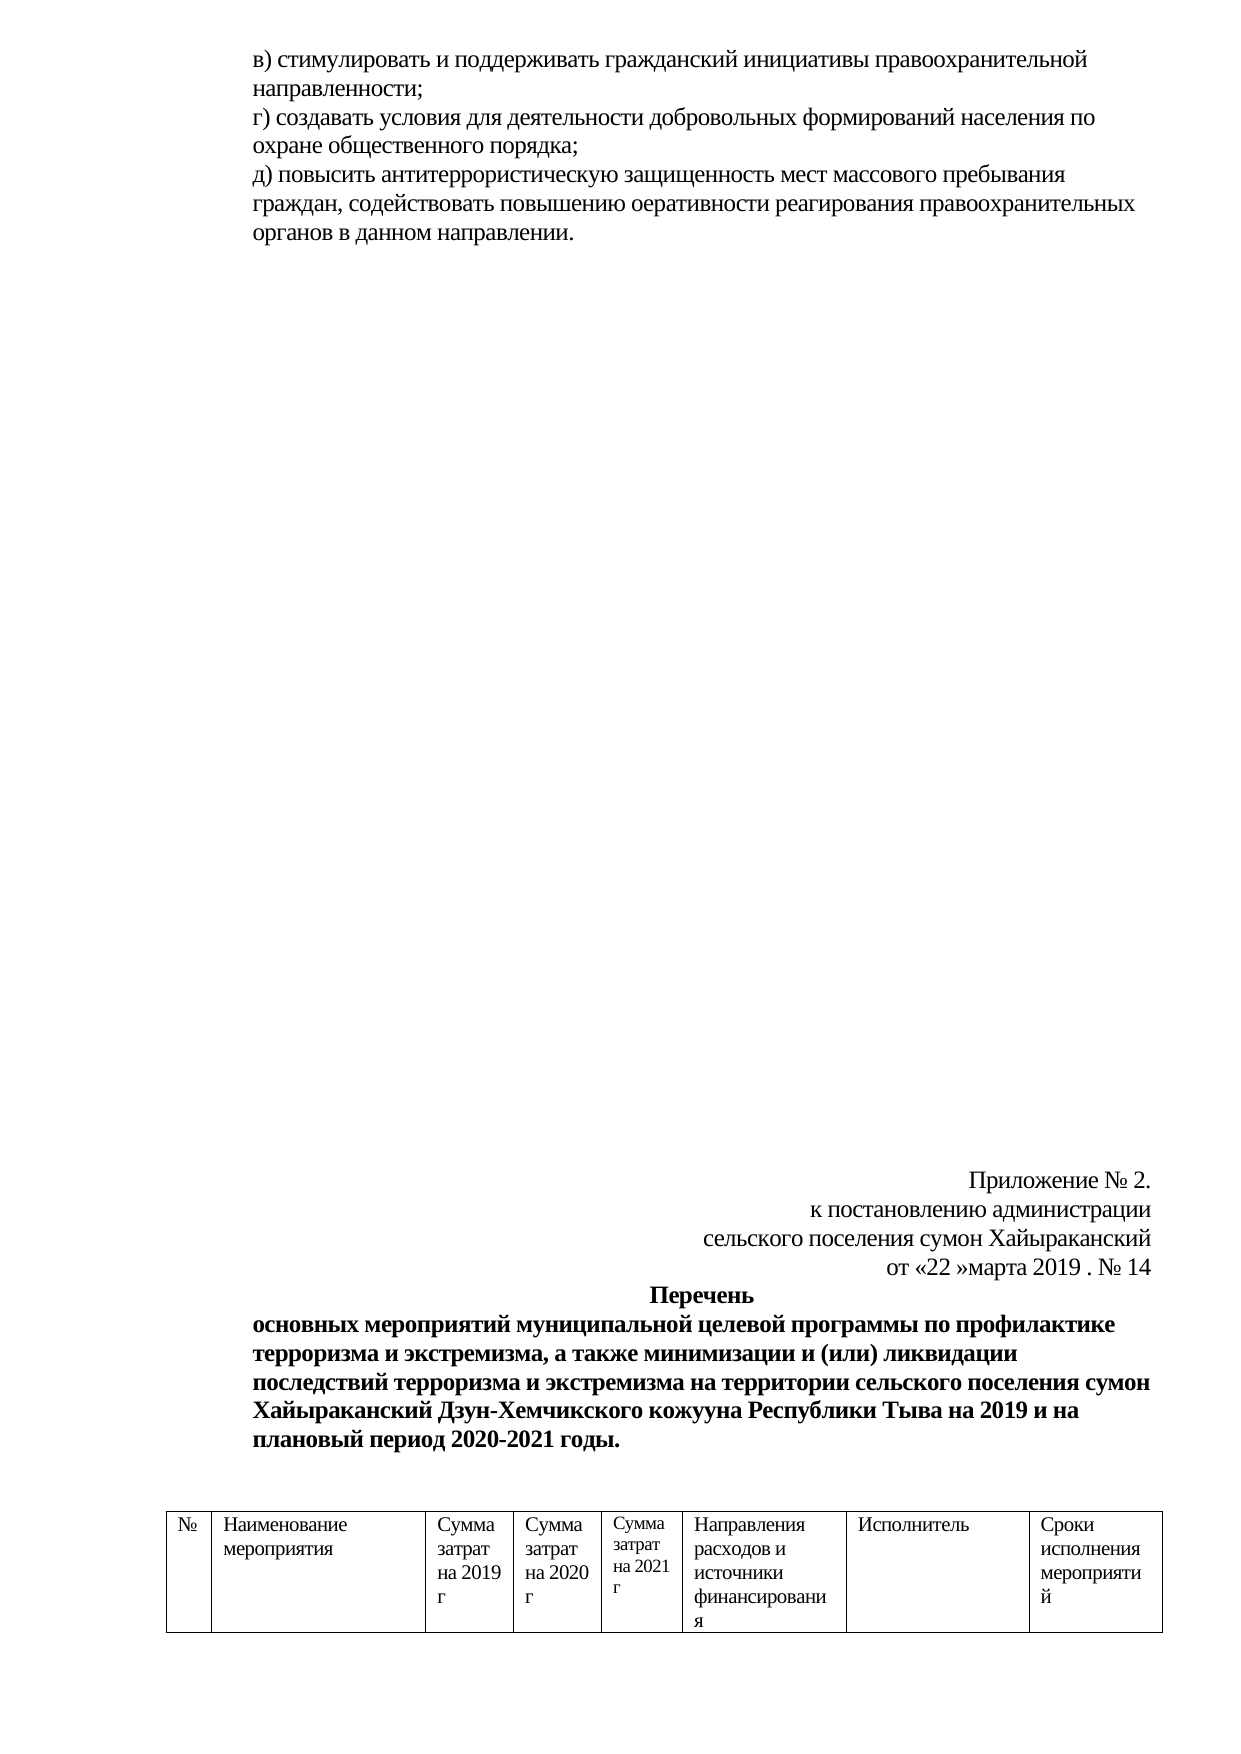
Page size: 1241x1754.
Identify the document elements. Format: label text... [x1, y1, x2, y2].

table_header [683, 1512, 846, 1632]
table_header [426, 1512, 513, 1632]
text основных мероприятий муниципальной целевой программы по профилактике терроризма и экстремизма, а также минимизации и (или) ликвидации последствий терроризма и экстремизма на территории сельского поселения сумон Хайыраканский Дзун-Хемчикского кожууна Республики Тыва на 2019 и на плановый период 2020-2021 годы. [252, 1309, 1152, 1453]
text к постановлению администрации [252, 1194, 1152, 1223]
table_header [1030, 1512, 1162, 1632]
text от «22 »марта 2019 . № 14 [252, 1252, 1152, 1281]
table_header Исполнитель [847, 1512, 1029, 1632]
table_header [212, 1512, 425, 1632]
table_header № [167, 1512, 211, 1632]
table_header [514, 1512, 601, 1632]
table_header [602, 1512, 682, 1632]
text д) повысить антитеррористическую защищенность мест массового пребывания граждан, содействовать повышению оеративности реагирования правоохранительных органов в данном направлении. [252, 159, 1152, 246]
text в) стимулировать и поддерживать гражданский инициативы правоохранительной направленности; [252, 44, 1152, 102]
text сельского поселения сумон Хайыраканский [252, 1223, 1152, 1252]
text Перечень [252, 1281, 1152, 1309]
text Приложение № 2. [252, 1166, 1152, 1194]
text г) создавать условия для деятельности добровольных формирований населения по охране общественного порядка; [252, 102, 1152, 159]
